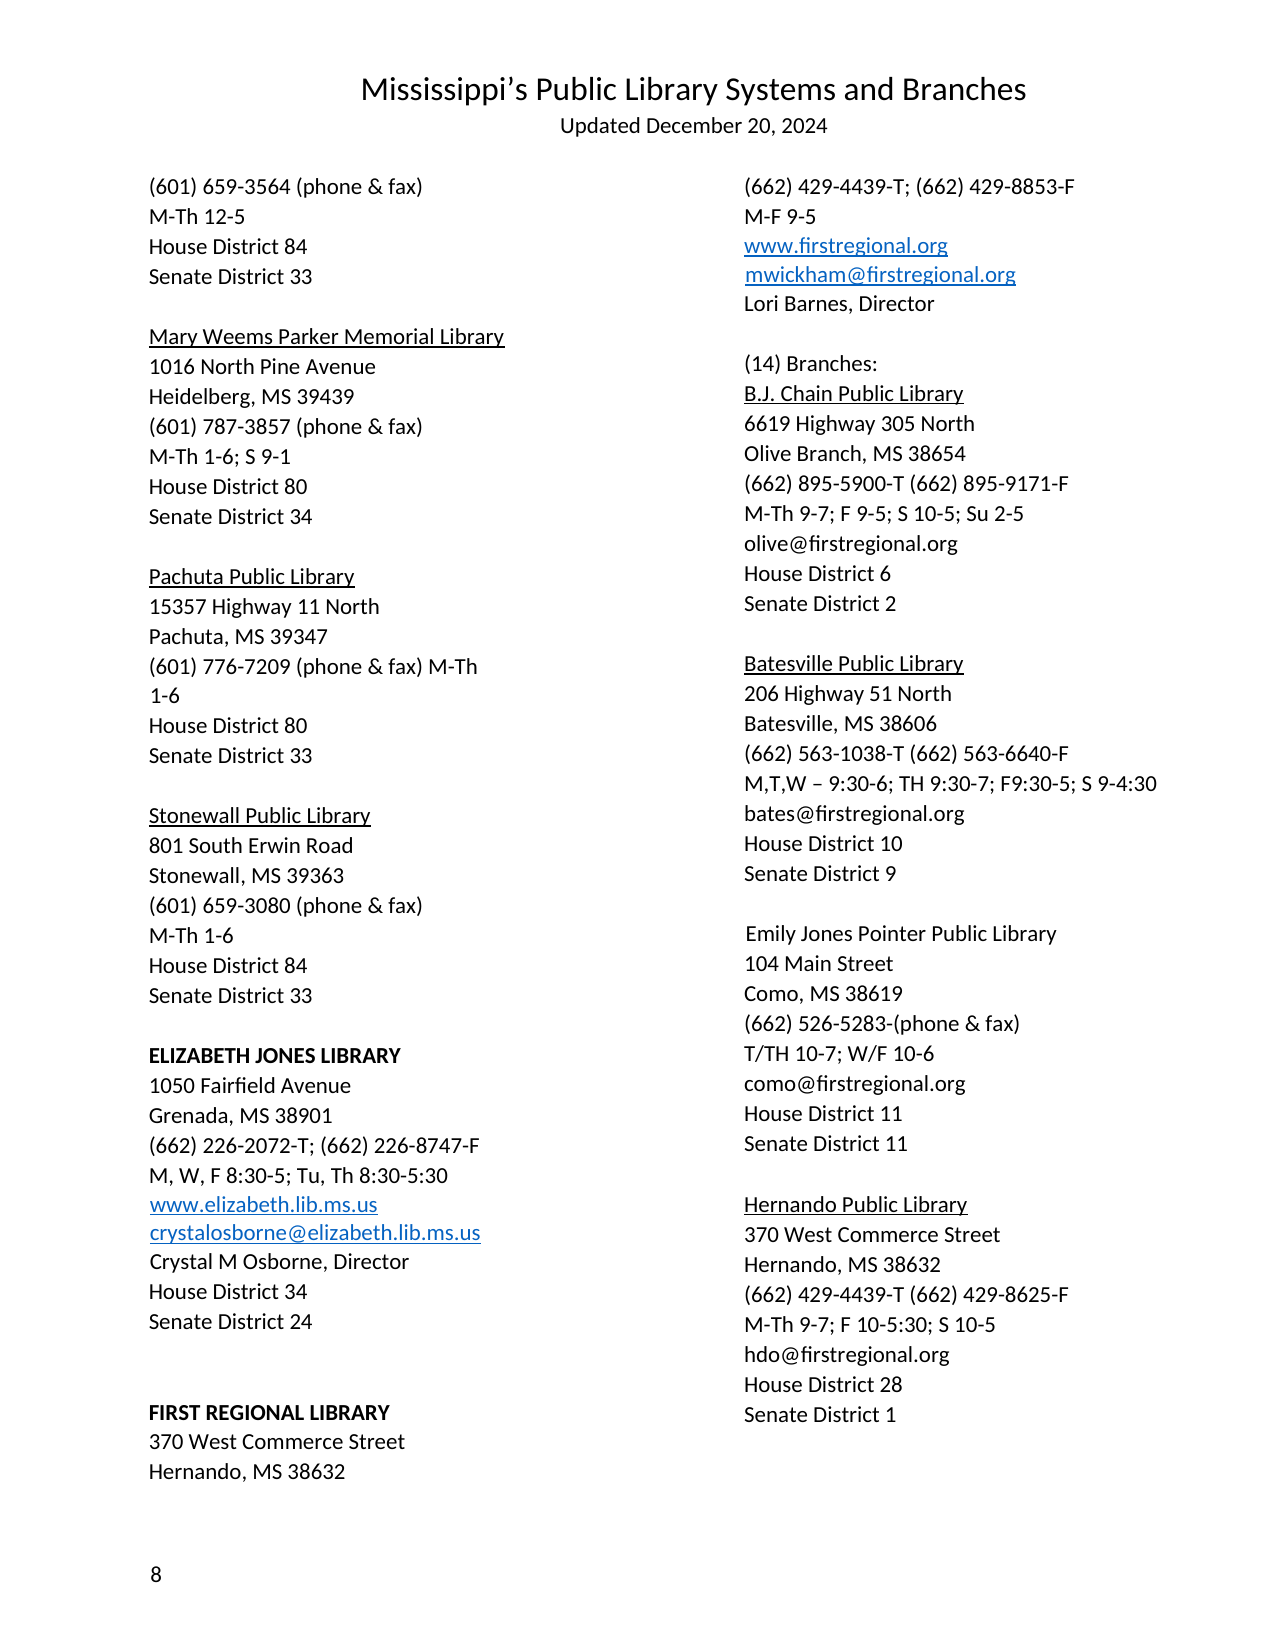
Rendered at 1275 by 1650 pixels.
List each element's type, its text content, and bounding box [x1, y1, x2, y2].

subtitle Batesville Public Library [744, 649, 1237, 677]
text House District 6 [744, 559, 1237, 587]
text Senate District 1 [744, 1400, 1237, 1428]
text Senate District 33 [148, 741, 527, 769]
text Senate District 33 [148, 981, 527, 1009]
subtitle Mary Weems Parker Memorial Library [148, 322, 527, 350]
text House District 11 [744, 1099, 1237, 1128]
text 15357 Highway 11 North [148, 592, 471, 620]
text M-Th 12-5 [148, 202, 527, 230]
text M-Th 1-6 [148, 921, 483, 949]
text (601) 659-3080 (phone & fax) [148, 891, 483, 919]
text M-Th 1-6; S 9-1 [148, 442, 527, 470]
text House District 80 [148, 711, 527, 739]
text 801 South Erwin Road [148, 831, 527, 859]
text (662) 563-1038-T (662) 563-6640-F [744, 739, 1237, 767]
text Hernando, MS 38632 [148, 1457, 527, 1485]
text House District 34 [148, 1277, 527, 1305]
text Hernando, MS 38632 [744, 1250, 1237, 1278]
text House District 80 [148, 472, 527, 500]
text 370 West Commerce Street [148, 1427, 527, 1455]
subtitle Stonewall Public Library [148, 801, 527, 829]
text House District 84 [148, 951, 527, 979]
text 370 West Commerce Street [744, 1220, 1237, 1248]
text M-Th 9-7; F 9-5; S 10-5; Su 2-5 [744, 499, 1237, 527]
text Lori Barnes, Director [744, 289, 1213, 317]
text Senate District 11 [744, 1129, 1237, 1158]
subtitle (14) Branches: [744, 349, 1213, 377]
text House District 84 [148, 232, 527, 260]
text 1016 North Pine Avenue [148, 352, 527, 380]
text House District 10 [744, 829, 1237, 857]
text (601) 787-3857 (phone & fax) [148, 412, 527, 440]
text 1050 Fairfield Avenue [148, 1071, 527, 1099]
text Pachuta, MS 39347 [148, 622, 471, 650]
text Senate District 24 [148, 1307, 527, 1335]
text (601) 659-3564 (phone & fax) [148, 172, 527, 200]
text (662) 429-4439-T; (662) 429-8853-F [744, 172, 1237, 200]
text (662) 895-5900-T (662) 895-9171-F [744, 469, 1237, 497]
text M-Th 9-7; F 10-5:30; S 10-5 [744, 1310, 1237, 1338]
text ELIZABETH JONES LIBRARY [148, 1041, 527, 1069]
text House District 28 [744, 1370, 1237, 1398]
text FIRST REGIONAL LIBRARY [148, 1398, 527, 1426]
text T/TH 10-7; W/F 10-6 [744, 1039, 1237, 1068]
subtitle B.J. Chain Public Library [744, 379, 1213, 407]
text (662) 429-4439-T (662) 429-8625-F [744, 1280, 1237, 1308]
subtitle Hernando Public Library [744, 1190, 1237, 1218]
text M-F 9-5 [744, 202, 1056, 230]
text (662) 526-5283-(phone & fax) [744, 1009, 1237, 1038]
text www.firstregional.org mwickham@firstregional.org [744, 231, 1213, 288]
text olive@firstregional.org [744, 529, 1237, 557]
text (601) 776-7209 (phone & fax) M-Th 1-6 [148, 652, 483, 709]
text 104 Main Street [744, 949, 1237, 978]
text M, W, F 8:30-5; Tu, Th 8:30-5:30 www.elizabeth.lib.ms.us crystalosborne@elizabeth.lib.ms.us Crystal M Osborne, Director [148, 1161, 527, 1275]
text Senate District 34 [148, 502, 527, 530]
text Grenada, MS 38901 [148, 1101, 527, 1129]
text 6619 Highway 305 North [744, 409, 1237, 437]
subtitle Pachuta Public Library [148, 562, 527, 590]
text hdo@firstregional.org [744, 1340, 1237, 1368]
text Olive Branch, MS 38654 [744, 439, 1237, 467]
text Batesville, MS 38606 [744, 709, 1082, 737]
text como@firstregional.org [744, 1069, 1237, 1098]
text Stonewall, MS 39363 [148, 861, 527, 889]
text bates@firstregional.org [744, 799, 1237, 827]
text M,T,W – 9:30-6; TH 9:30-7; F9:30-5; S 9-4:30 [744, 769, 1237, 797]
text Senate District 33 [148, 262, 527, 290]
text Heidelberg, MS 39439 [148, 382, 527, 410]
text (662) 226-2072-T; (662) 226-8747-F [148, 1131, 527, 1159]
text Senate District 2 [744, 589, 1237, 617]
text Como, MS 38619 [744, 979, 1237, 1008]
text Senate District 9 [744, 859, 1237, 887]
text 206 Highway 51 North [744, 679, 1082, 707]
text Emily Jones Pointer Public Library [745, 919, 1237, 947]
